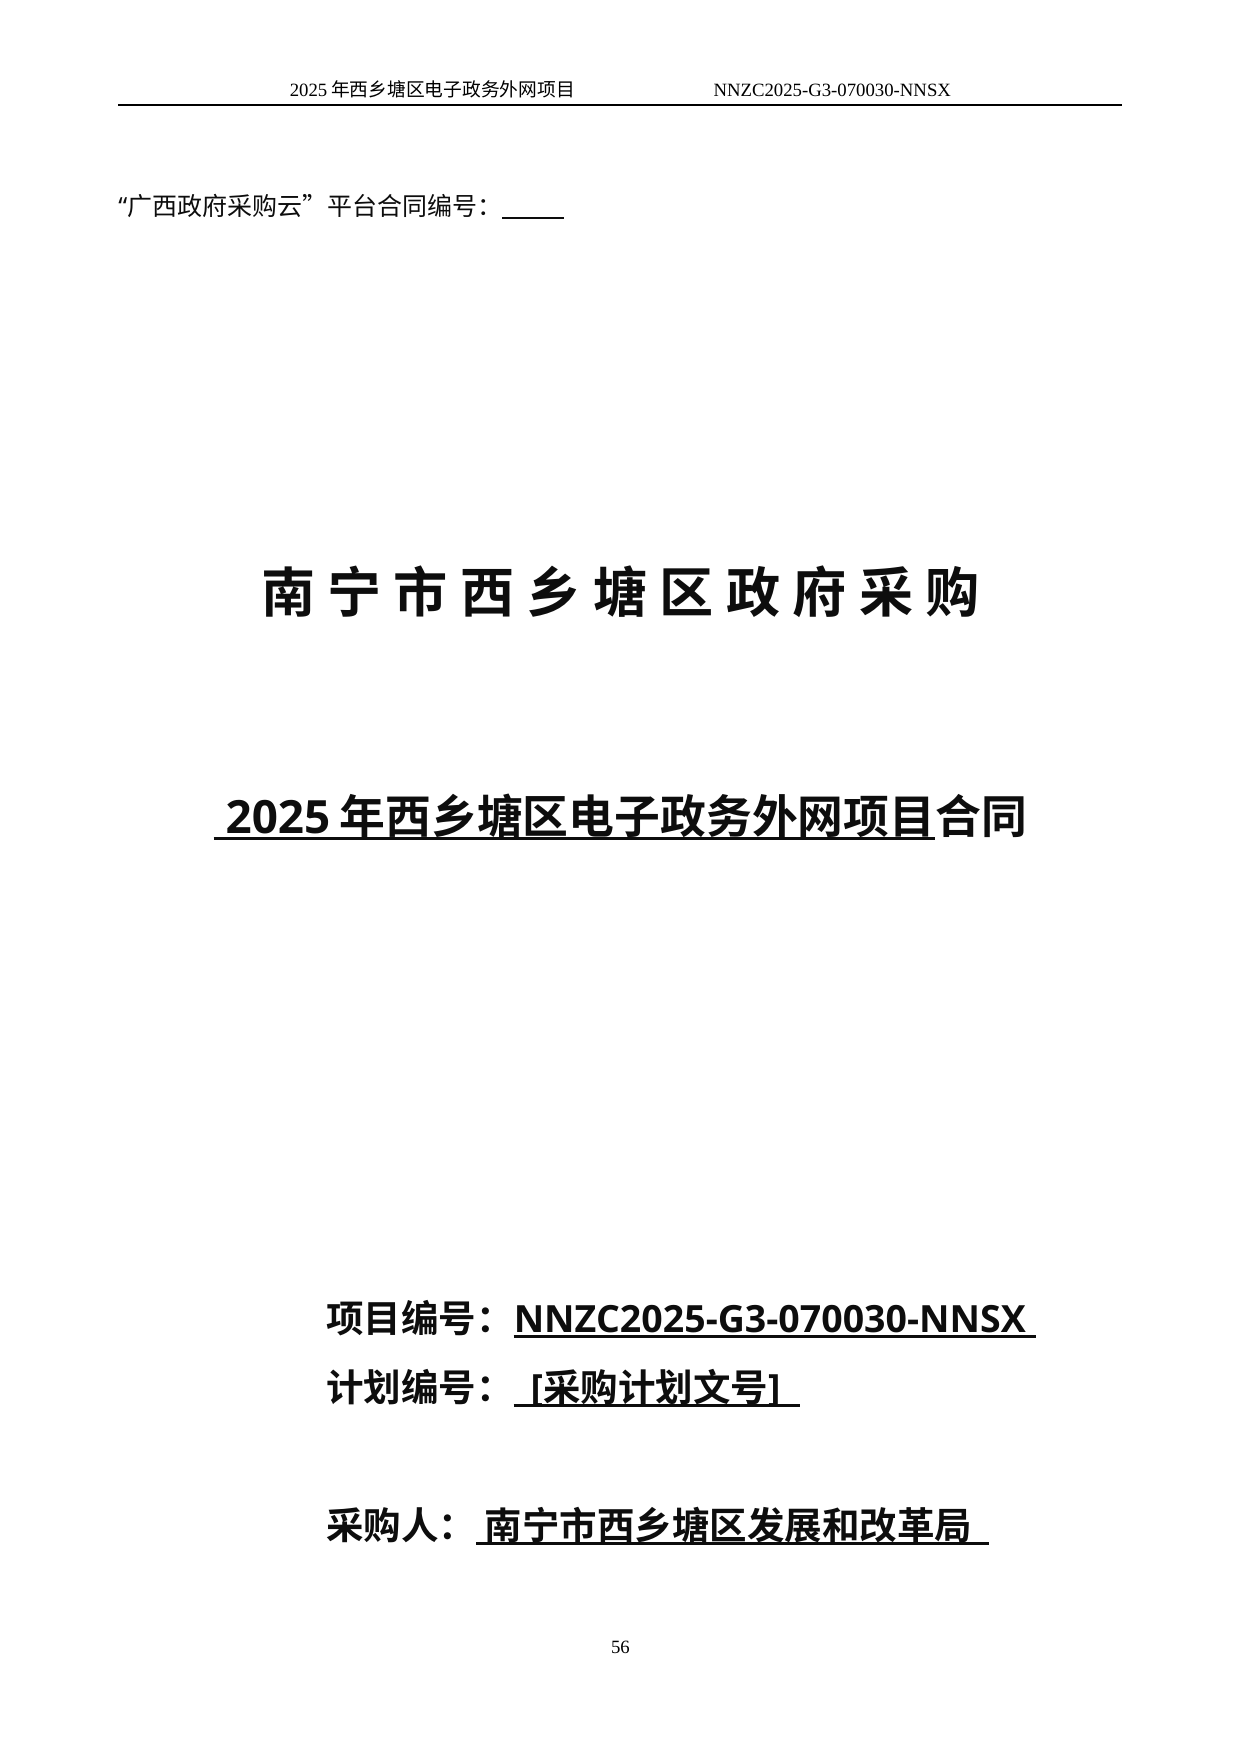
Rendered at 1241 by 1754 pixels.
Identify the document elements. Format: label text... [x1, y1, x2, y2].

text 采购人： 南宁市西乡塘区发展和改革局 [118, 1488, 1122, 1557]
text 2025年西乡塘区电子政务外网项目合同 [118, 779, 1122, 848]
text 项目编号：NNZC2025-G3-070030-NNSX [118, 1282, 1122, 1351]
text 南 宁 市 西 乡 塘 区 政 府 采 购 [118, 538, 1122, 641]
text 计划编号： [采购计划文号] [118, 1351, 1122, 1419]
text “广西政府采购云”平台合同编号： [118, 170, 1122, 239]
